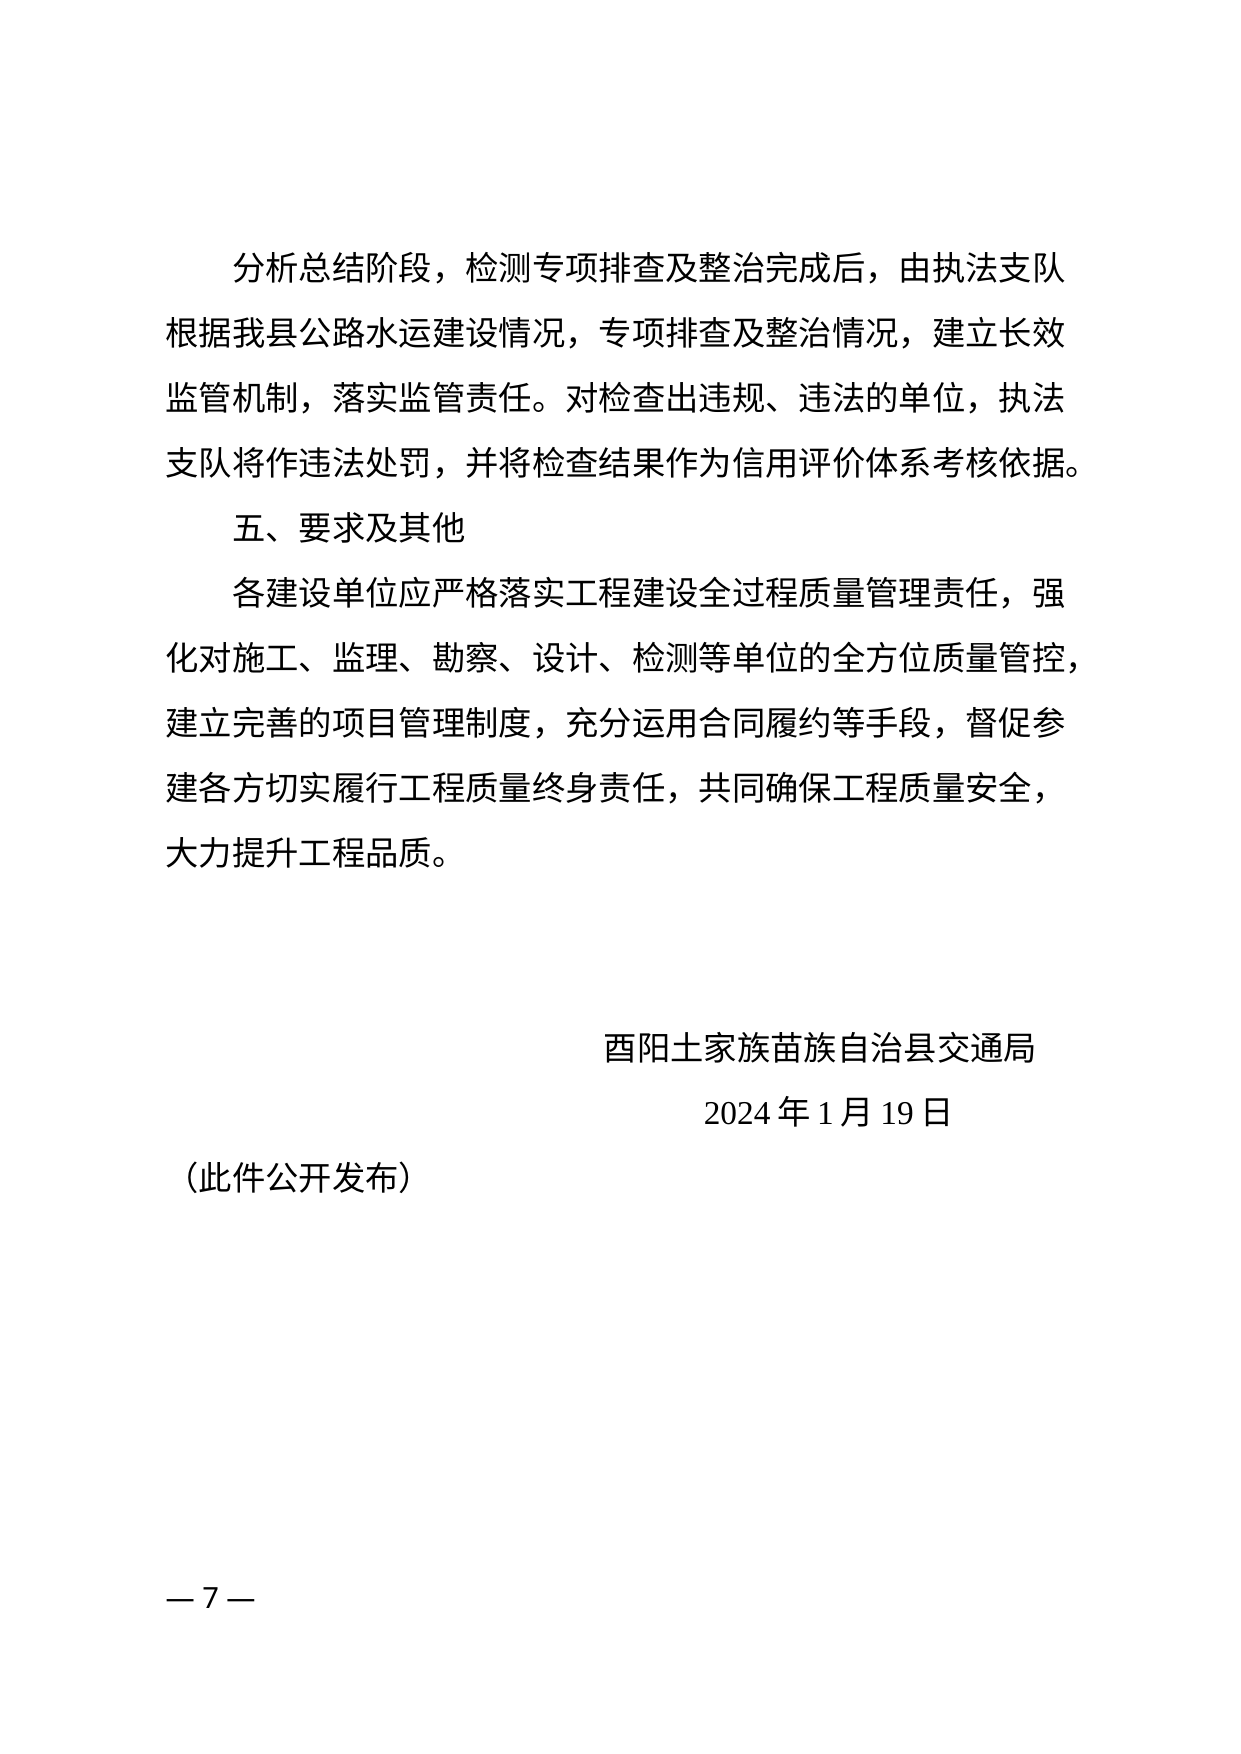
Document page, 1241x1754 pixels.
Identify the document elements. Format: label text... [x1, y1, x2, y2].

text 2024年1月19日 [165, 1078, 1087, 1143]
text 五、要求及其他 [165, 493, 1087, 558]
text 分析总结阶段，检测专项排查及整治完成后，由执法支队根据我县公路水运建设情况，专项排查及整治情况，建立长效监管机制，落实监管责任。对检查出违规、违法的单位，执法支队将作违法处罚，并将检查结果作为信用评价体系考核依据。 [165, 233, 1087, 493]
text 酉阳土家族苗族自治县交通局 [165, 1013, 1087, 1078]
text （此件公开发布） [165, 1143, 1087, 1208]
text 各建设单位应严格落实工程建设全过程质量管理责任，强化对施工、监理、勘察、设计、检测等单位的全方位质量管控，建立完善的项目管理制度，充分运用合同履约等手段，督促参建各方切实履行工程质量终身责任，共同确保工程质量安全，大力提升工程品质。 [165, 558, 1087, 883]
